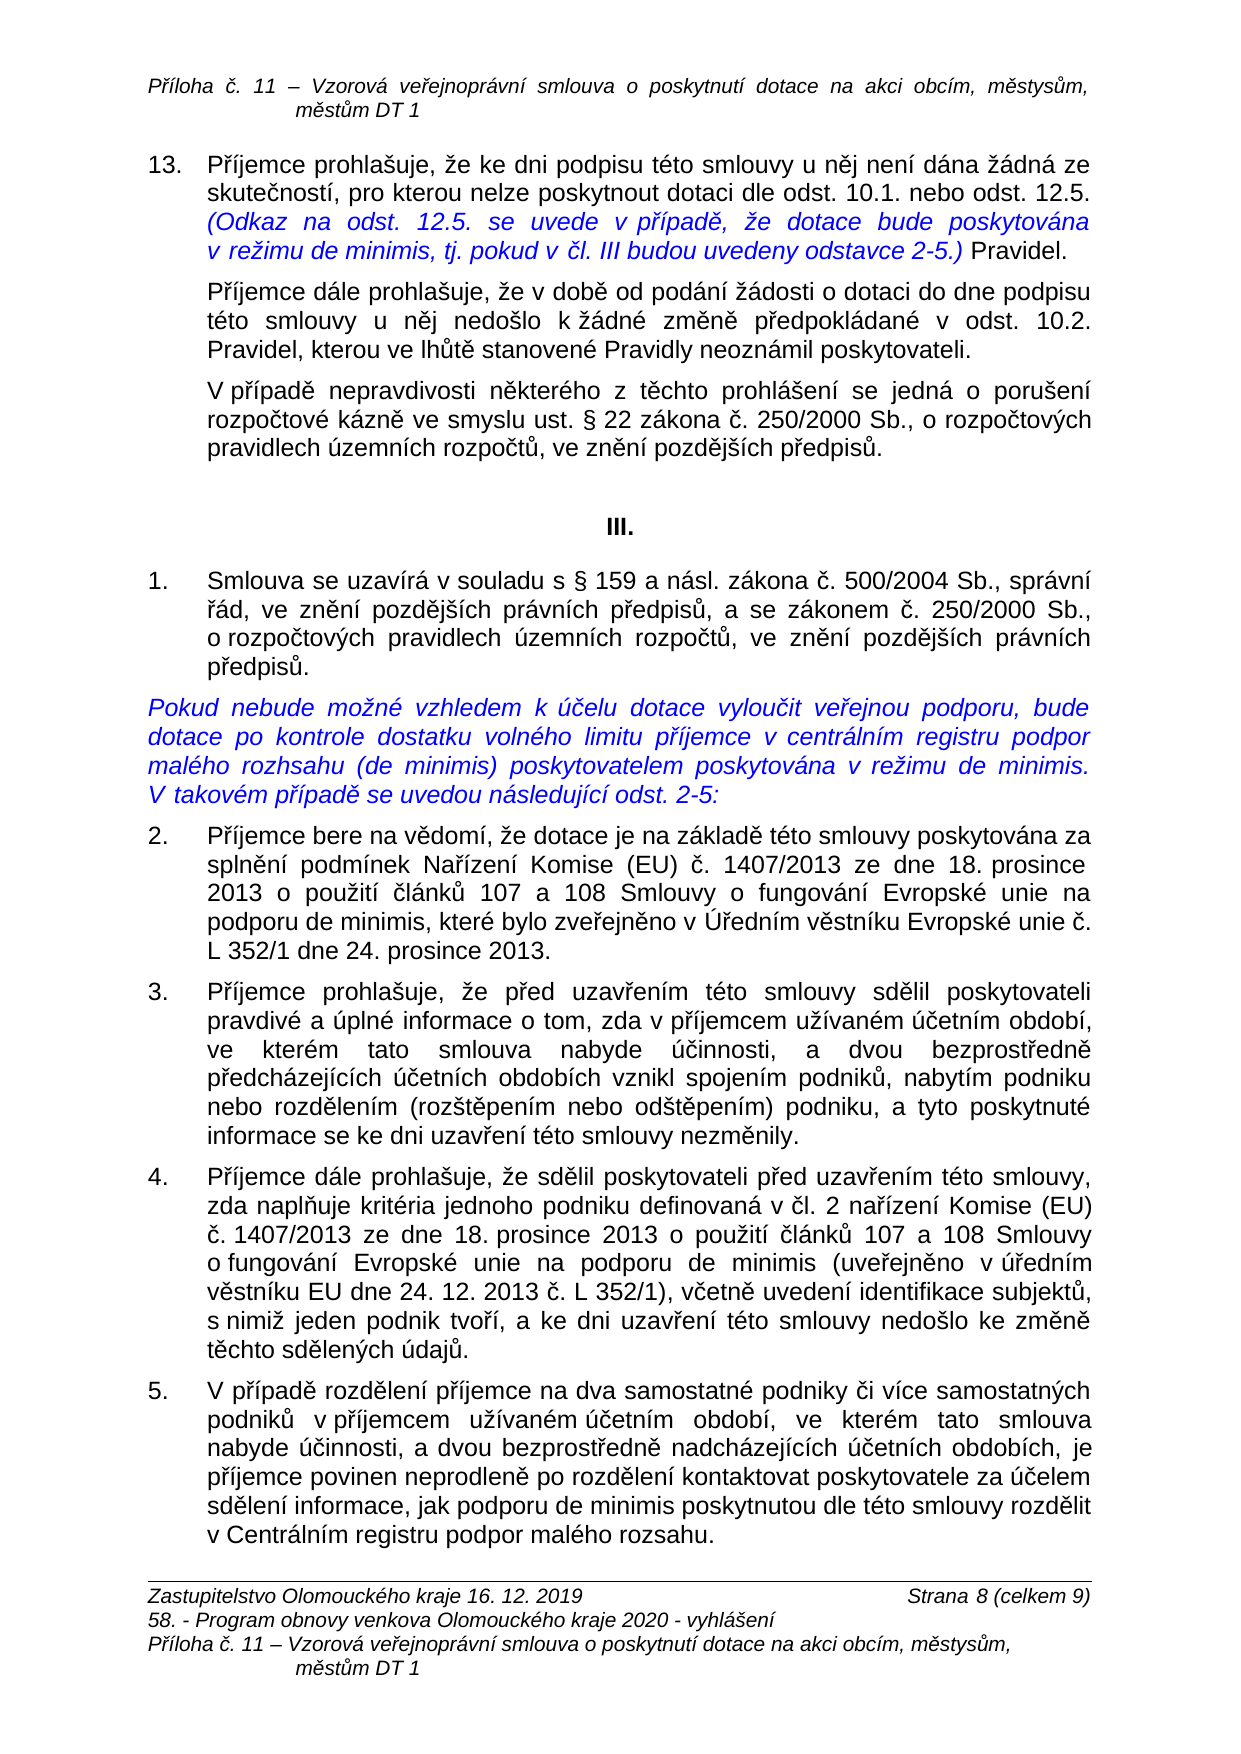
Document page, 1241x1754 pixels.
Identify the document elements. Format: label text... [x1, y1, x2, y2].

text V případě nepravdivosti některého z těchto prohlášení se jedná o porušení rozpočtové kázně ve smyslu ust. § 22 zákona č. 250/2000 Sb., o rozpočtových pravidlech územních rozpočtů, ve znění pozdějších předpisů. [207, 376, 1092, 462]
list Příjemce dále prohlašuje, že sdělil poskytovateli před uzavřením této smlouvy, zda naplňuje kritéria jednoho podniku definovaná v čl. 2 nařízení Komise (EU) č. 1407/2013 ze dne 18. prosince 2013 o použití článků 107 a 108 Smlouvy o fungování Evropské unie na podporu de minimis (uveřejněno v úředním věstníku EU dne 24. 12. 2013 č. L 352/1), včetně uvedení identifikace subjektů, s nimiž jeden podnik tvoří, a ke dni uzavření této smlouvy nedošlo ke změně těchto sdělených údajů. [148, 1162, 1092, 1363]
list Příjemce bere na vědomí, že dotace je na základě této smlouvy poskytována za splnění podmínek Nařízení Komise (EU) č. 1407/2013 ze dne 18. prosince 2013 o použití článků 107 a 108 Smlouvy o fungování Evropské unie na podporu de minimis, které bylo zveřejněno v Úředním věstníku Evropské unie č. L 352/1 dne 24. prosince 2013. [148, 821, 1092, 965]
list Příjemce prohlašuje, že před uzavřením této smlouvy sdělil poskytovateli pravdivé a úplné informace o tom, zda v příjemcem užívaném účetním období, ve kterém tato smlouva nabyde účinnosti, a dvou bezprostředně předcházejících účetních obdobích vznikl spojením podniků, nabytím podniku nebo rozdělením (rozštěpením nebo odštěpením) podniku, a tyto poskytnuté informace se ke dni uzavření této smlouvy nezměnily. [148, 977, 1092, 1150]
text III. [148, 512, 1092, 541]
list Smlouva se uzavírá v souladu s § 159 a násl. zákona č. 500/2004 Sb., správní řád, ve znění pozdějších právních předpisů, a se zákonem č. 250/2000 Sb., o rozpočtových pravidlech územních rozpočtů, ve znění pozdějších právních předpisů. [148, 566, 1092, 681]
text Příjemce dále prohlašuje, že v době od podání žádosti o dotaci do dne podpisu této smlouvy u něj nedošlo k žádné změně předpokládané v odst. 10.2. Pravidel, kterou ve lhůtě stanovené Pravidly neoznámil poskytovateli. [207, 277, 1092, 363]
text Pokud nebude možné vzhledem k účelu dotace vyloučit veřejnou podporu, bude dotace po kontrole dostatku volného limitu příjemce v centrálním registru podpor malého rozhsahu (de minimis) poskytovatelem poskytována v režimu de minimis. V takovém případě se uvedou následující odst. 2-5: [148, 693, 1092, 808]
list V případě rozdělení příjemce na dva samostatné podniky či více samostatných podniků v příjemcem užívaném účetním období, ve kterém tato smlouva nabyde účinnosti, a dvou bezprostředně nadcházejících účetních obdobích, je příjemce povinen neprodleně po rozdělení kontaktovat poskytovatele za účelem sdělení informace, jak podporu de minimis poskytnutou dle této smlouvy rozdělit v Centrálním registru podpor malého rozsahu. [148, 1376, 1092, 1548]
list Příjemce prohlašuje, že ke dni podpisu této smlouvy u něj není dána žádná ze skutečností, pro kterou nelze poskytnout dotaci dle odst. 10.1. nebo odst. 12.5. (Odkaz na odst. 12.5. se uvede v případě, že dotace bude poskytována v režimu de minimis, tj. pokud v čl. III budou uvedeny odstavce 2-5.) Pravidel. [148, 150, 1092, 265]
